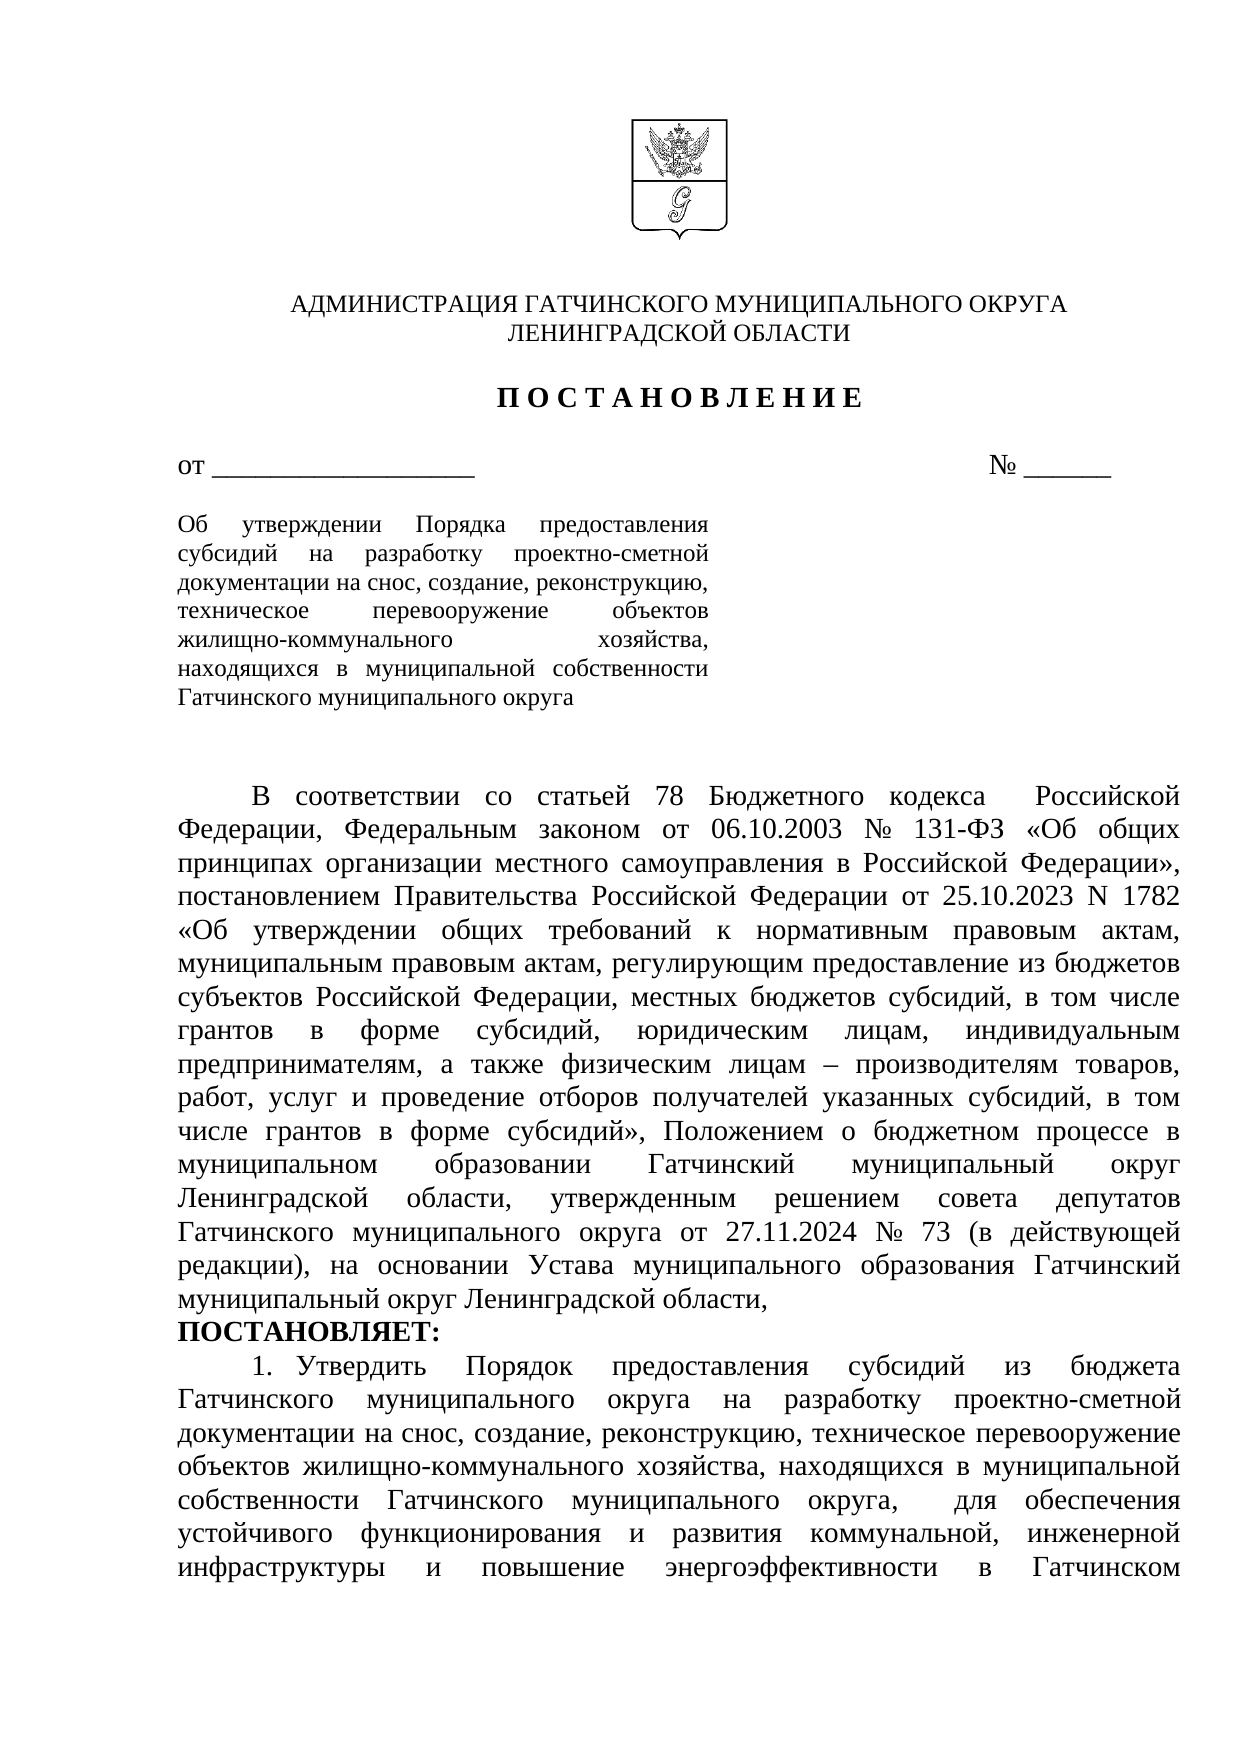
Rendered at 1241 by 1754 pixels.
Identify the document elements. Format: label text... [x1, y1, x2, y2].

text П О С Т А Н О В Л Е Н И Е [177, 380, 1181, 413]
text ПОСТАНОВЛЯЕТ: [177, 1314, 1181, 1348]
text АДМИНИСТРАЦИЯ ГАТЧИНСКОГО МУНИЦИПАЛЬНОГО ОКРУГА [177, 289, 1181, 318]
picture [630, 118, 729, 241]
text В соответствии со статьей 78 Бюджетного кодекса Российской Федерации, Федеральным законом от 06.10.2003 № 131-ФЗ «Об общих принципах организации местного самоуправления в Российской Федерации», постановлением Правительства Российской Федерации от 25.10.2023 N 1782 «Об утверждении общих требований к нормативным правовым актам, муниципальным правовым актам, регулирующим предоставление из бюджетов субъектов Российской Федерации, местных бюджетов субсидий, в том числе грантов в форме субсидий, юридическим лицам, индивидуальным предпринимателям, а также физическим лицам – производителям товаров, работ, услуг и проведение отборов получателей указанных субсидий, в том числе грантов в форме субсидий», Положением о бюджетном процессе в муниципальном образовании Гатчинский муниципальный округ Ленинградской области, утвержденным решением совета депутатов Гатчинского муниципального округа от 27.11.2024 № 73 (в действующей редакции), на основании Устава муниципального образования Гатчинский муниципальный округ Ленинградской области, [177, 778, 1181, 1314]
text Об утверждении Порядка предоставления субсидий на разработку проектно-сметной документации на снос, создание, реконструкцию, техническое перевооружение объектов жилищно-коммунального хозяйства, находящихся в муниципальной собственности Гатчинского муниципального округа [177, 509, 709, 711]
text ЛЕНИНГРАДСКОЙ ОБЛАСТИ [177, 318, 1181, 346]
text от __________________ № ______ [177, 447, 1181, 481]
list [177, 1348, 1181, 1583]
